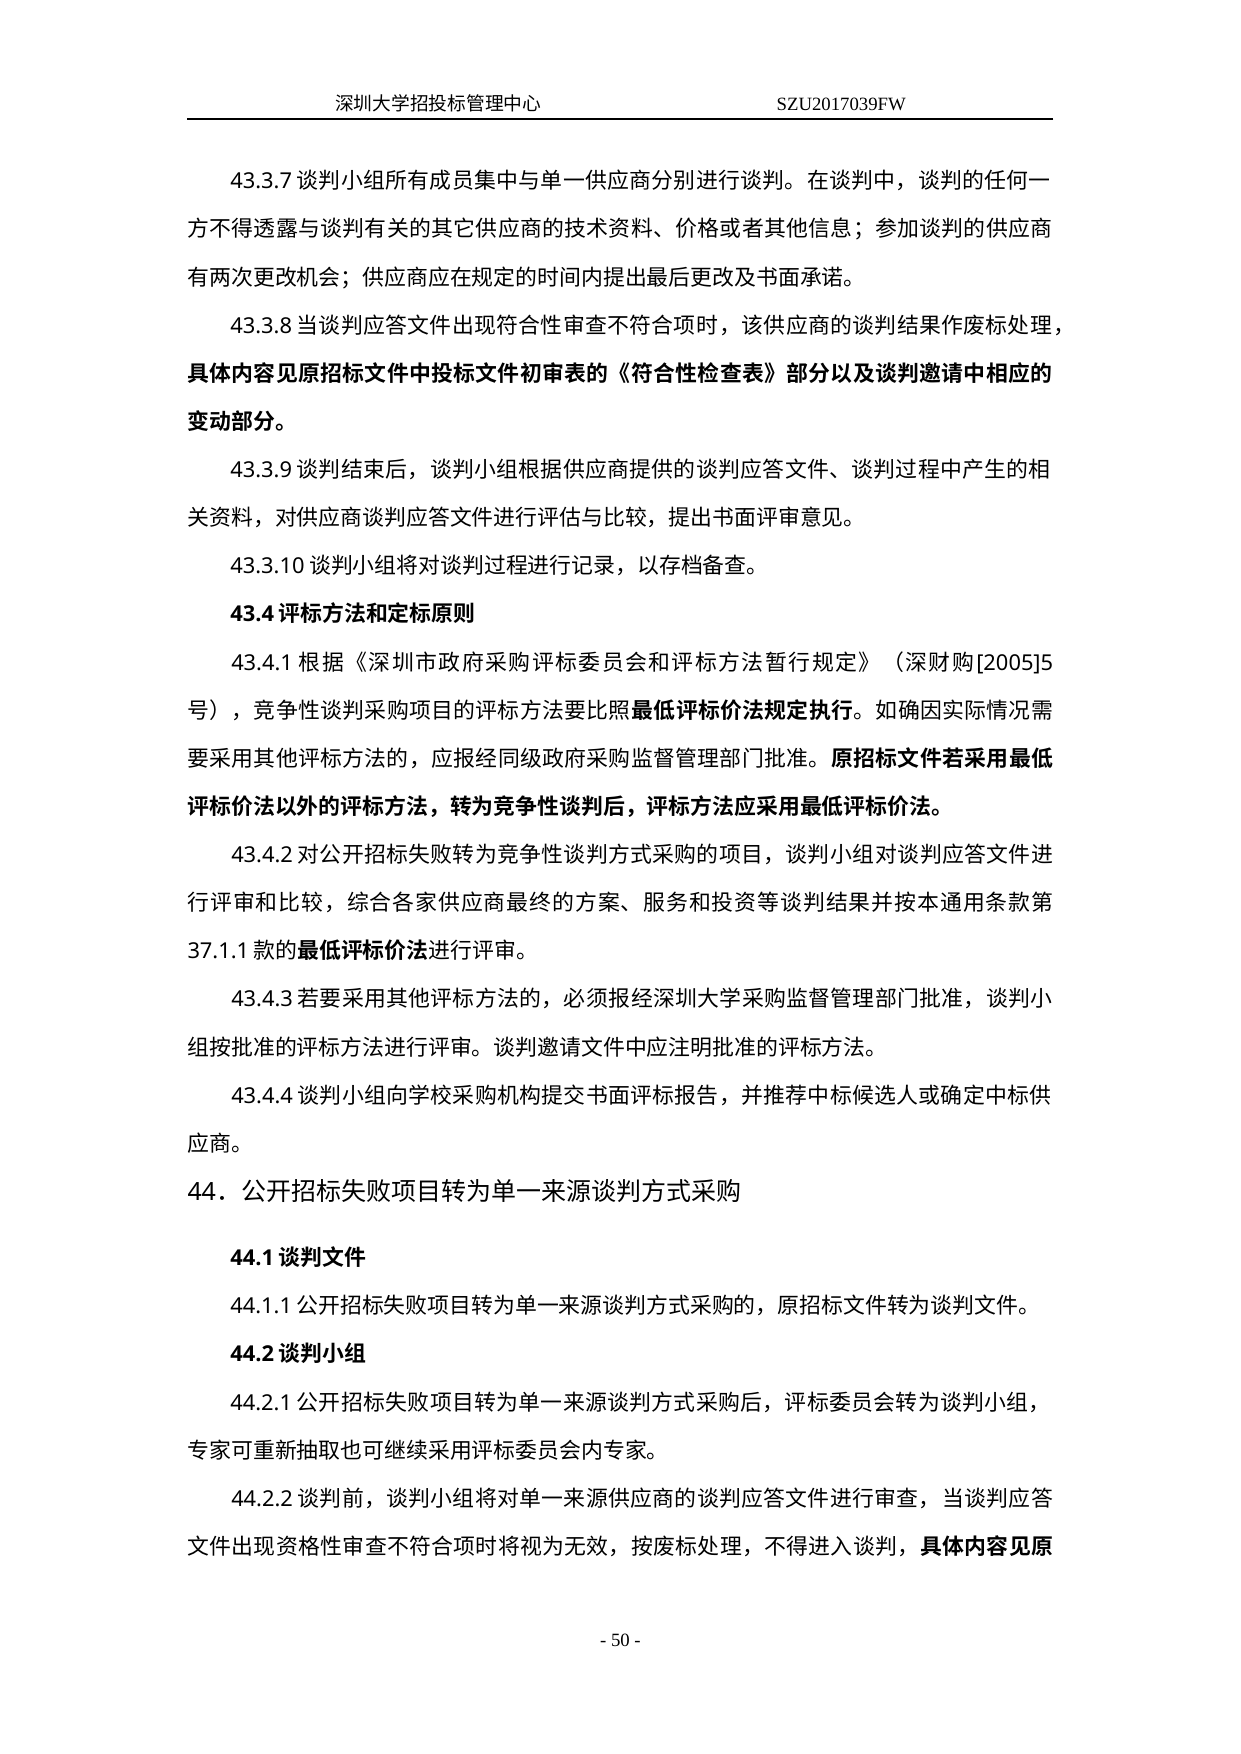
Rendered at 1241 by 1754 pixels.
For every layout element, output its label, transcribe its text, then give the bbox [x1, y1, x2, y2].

text 43.4.3若要采用其他评标方法的，必须报经深圳大学采购监督管理部门批准，谈判小组按批准的评标方法进行评审。谈判邀请文件中应注明批准的评标方法。 [187, 973, 1053, 1069]
text 43.3.9谈判结束后，谈判小组根据供应商提供的谈判应答文件、谈判过程中产生的相关资料，对供应商谈判应答文件进行评估与比较，提出书面评审意见。 [187, 444, 1053, 540]
text 43.3.10谈判小组将对谈判过程进行记录，以存档备查。 [187, 540, 1053, 588]
text 43.4.2对公开招标失败转为竞争性谈判方式采购的项目，谈判小组对谈判应答文件进行评审和比较，综合各家供应商最终的方案、服务和投资等谈判结果并按本通用条款第37.1.1款的最低评标价法进行评审。 [187, 829, 1053, 973]
text 44.1谈判文件 [187, 1232, 1053, 1280]
text 43.3.7谈判小组所有成员集中与单一供应商分别进行谈判。在谈判中，谈判的任何一方不得透露与谈判有关的其它供应商的技术资料、价格或者其他信息；参加谈判的供应商有两次更改机会；供应商应在规定的时间内提出最后更改及书面承诺。 [187, 155, 1053, 299]
text 44.1.1公开招标失败项目转为单一来源谈判方式采购的，原招标文件转为谈判文件。 [187, 1280, 1053, 1328]
text 44.2.1公开招标失败项目转为单一来源谈判方式采购后，评标委员会转为谈判小组，专家可重新抽取也可继续采用评标委员会内专家。 [187, 1376, 1053, 1473]
text 44．公开招标失败项目转为单一来源谈判方式采购 [187, 1166, 1053, 1214]
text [187, 1473, 1053, 1569]
text 44.2谈判小组 [187, 1328, 1053, 1376]
text 43.4.1根据《深圳市政府采购评标委员会和评标方法暂行规定》（深财购[2005]5号），竞争性谈判采购项目的评标方法要比照最低评标价法规定执行。如确因实际情况需要采用其他评标方法的，应报经同级政府采购监督管理部门批准。原招标文件若采用最低评标价法以外的评标方法，转为竞争性谈判后，评标方法应采用最低评标价法。 [187, 636, 1053, 829]
text 43.4.4谈判小组向学校采购机构提交书面评标报告，并推荐中标候选人或确定中标供应商。 [187, 1069, 1053, 1166]
text 43.3.8当谈判应答文件出现符合性审查不符合项时，该供应商的谈判结果作废标处理，具体内容见原招标文件中投标文件初审表的《符合性检查表》部分以及谈判邀请中相应的变动部分。 [187, 299, 1053, 444]
text 43.4评标方法和定标原则 [187, 588, 1053, 636]
